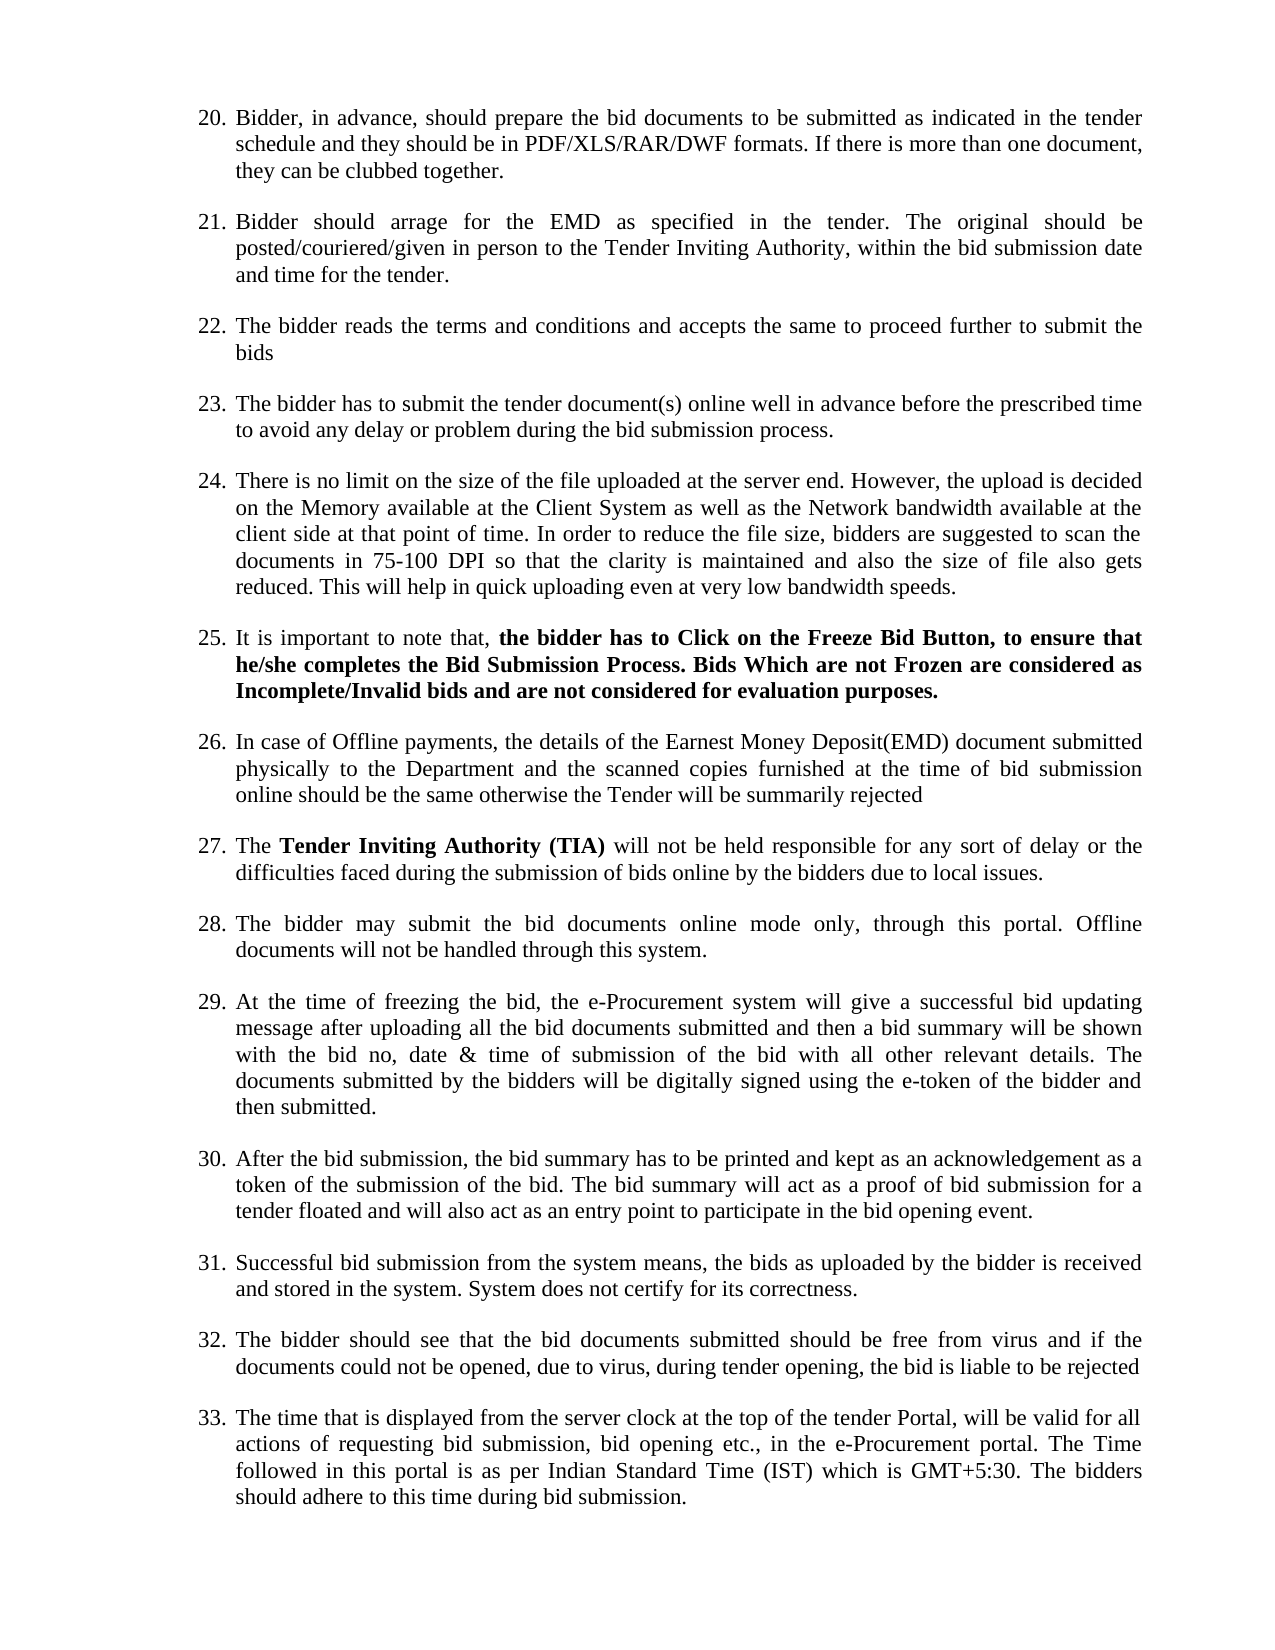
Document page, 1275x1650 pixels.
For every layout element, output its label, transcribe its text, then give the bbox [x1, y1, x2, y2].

list It is important to note that, the bidder has to Click on the Freeze Bid Button, to ensure that he/she completes the Bid Submission Process. Bids Which are not Frozen are considered as Incomplete/Invalid bids and are not considered for evaluation purposes. [198, 624, 1144, 703]
list There is no limit on the size of the file uploaded at the server end. However, the upload is decided on the Memory available at the Client System as well as the Network bandwidth available at the client side at that point of time. In order to reduce the file size, bidders are suggested to scan the documents in 75-100 DPI so that the clarity is maintained and also the size of file also gets reduced. This will help in quick uploading even at very low bandwidth speeds. [198, 468, 1144, 599]
list The Tender Inviting Authority (TIA) will not be held responsible for any sort of delay or the difficulties faced during the submission of bids online by the bidders due to local issues. [198, 832, 1144, 885]
list The bidder should see that the bid documents submitted should be free from virus and if the documents could not be opened, due to virus, during tender opening, the bid is liable to be rejected [198, 1326, 1144, 1379]
list The bidder has to submit the tender document(s) online well in advance before the prescribed time to avoid any delay or problem during the bid submission process. [198, 390, 1144, 443]
list Bidder should arrage for the EMD as specified in the tender. The original should be posted/couriered/given in person to the Tender Inviting Authority, within the bid submission date and time for the tender. [198, 208, 1144, 287]
list At the time of freezing the bid, the e-Procurement system will give a successful bid updating message after uploading all the bid documents submitted and then a bid summary will be shown with the bid no, date & time of submission of the bid with all other relevant details. The documents submitted by the bidders will be digitally signed using the e-token of the bidder and then submitted. [198, 988, 1144, 1120]
list After the bid submission, the bid summary has to be printed and kept as an acknowledgement as a token of the submission of the bid. The bid summary will act as a proof of bid submission for a tender floated and will also act as an entry point to participate in the bid opening event. [198, 1145, 1144, 1224]
list In case of Offline payments, the details of the Earnest Money Deposit(EMD) document submitted physically to the Department and the scanned copies furnished at the time of bid submission online should be the same otherwise the Tender will be summarily rejected [198, 728, 1144, 807]
list The bidder may submit the bid documents online mode only, through this portal. Offline documents will not be handled through this system. [198, 910, 1144, 963]
list The time that is displayed from the server clock at the top of the tender Portal, will be valid for all actions of requesting bid submission, bid opening etc., in the e-Procurement portal. The Time followed in this portal is as per Indian Standard Time (IST) which is GMT+5:30. The bidders should adhere to this time during bid submission. [198, 1404, 1144, 1509]
list Bidder, in advance, should prepare the bid documents to be submitted as indicated in the tender schedule and they should be in PDF/XLS/RAR/DWF formats. If there is more than one document, they can be clubbed together. [198, 104, 1144, 183]
list The bidder reads the terms and conditions and accepts the same to proceed further to submit the bids [198, 312, 1144, 365]
list Successful bid submission from the system means, the bids as uploaded by the bidder is received and stored in the system. System does not certify for its correctness. [198, 1249, 1144, 1301]
